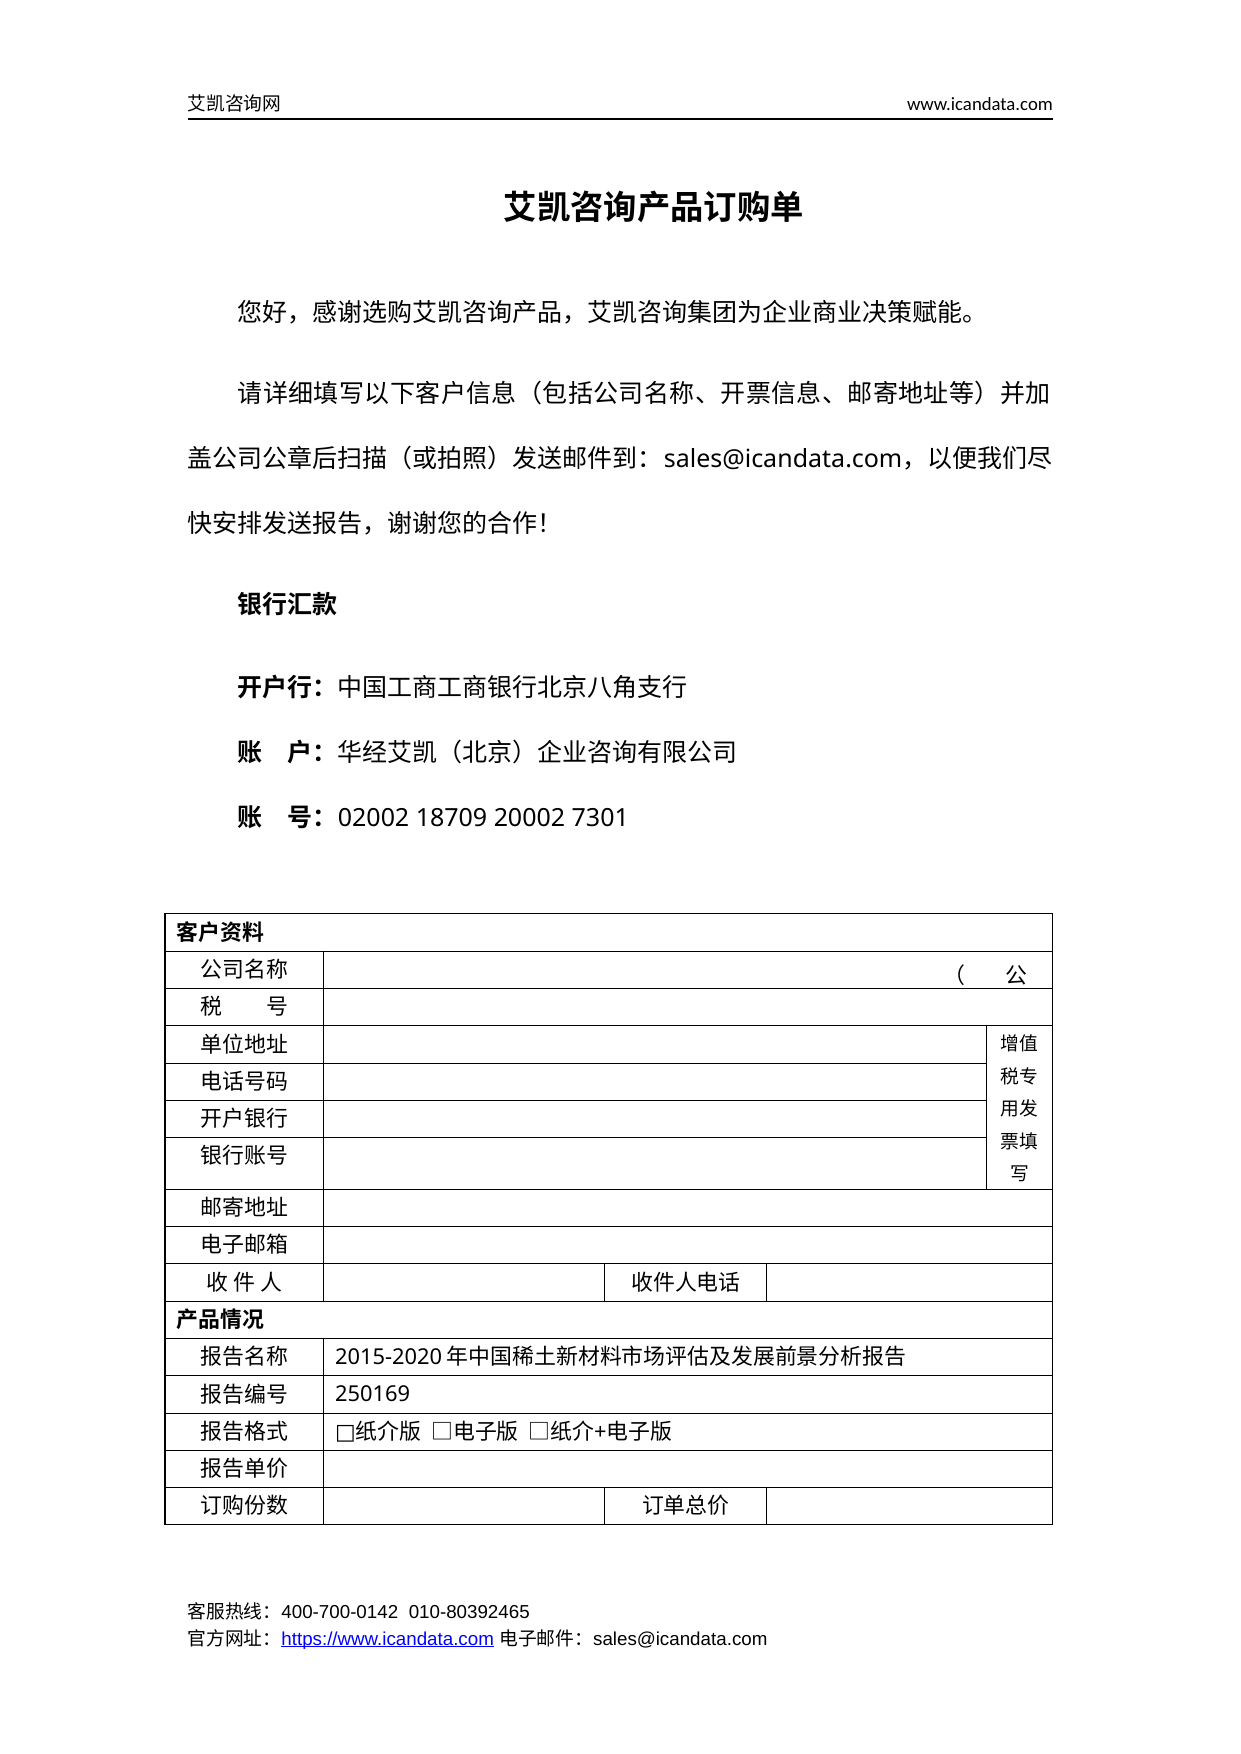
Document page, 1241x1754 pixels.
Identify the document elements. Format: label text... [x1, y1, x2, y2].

text 开户行：中国工商工商银行北京八角支行 [187, 653, 1053, 718]
text 账 户：华经艾凯（北京）企业咨询有限公司 [187, 718, 1053, 783]
table_cell [324, 1101, 986, 1137]
table_cell 电话号码 [166, 1064, 323, 1100]
table_cell [324, 1138, 986, 1189]
table_cell 订单总价 [605, 1488, 766, 1524]
text 艾凯咨询产品订购单 [187, 172, 1053, 237]
table_cell 报告名称 [166, 1339, 323, 1375]
table_cell 报告单价 [166, 1451, 323, 1487]
table_cell [324, 1026, 986, 1062]
table_cell [324, 952, 1052, 988]
table_cell 电子邮箱 [166, 1227, 323, 1263]
table_cell 收件人电话 [605, 1264, 766, 1301]
table_cell 公司名称 [166, 952, 323, 988]
table_cell 订购份数 [166, 1488, 323, 1524]
table_cell 增值税专用发票填写 [987, 1026, 1052, 1189]
table_cell □纸介版 □电子版 □纸介+电子版 [324, 1414, 1052, 1450]
table_cell 产品情况 [166, 1302, 1052, 1338]
table_cell [324, 1227, 1052, 1263]
table_cell [324, 1451, 1052, 1487]
table_cell 收 件 人 [166, 1264, 323, 1301]
table_cell [324, 1064, 986, 1100]
text 账 号：02002 18709 20002 7301 [187, 783, 1053, 848]
text 您好，感谢选购艾凯咨询产品，艾凯咨询集团为企业商业决策赋能。 [187, 278, 1053, 343]
text 请详细填写以下客户信息（包括公司名称、开票信息、邮寄地址等）并加盖公司公章后扫描（或拍照）发送邮件到：sales@icandata.com，以便我们尽快安排发送报告，谢谢您的合作！ [187, 359, 1053, 554]
table_cell [324, 1488, 604, 1524]
table_cell 银行账号 [166, 1138, 323, 1189]
table_cell 报告格式 [166, 1414, 323, 1450]
table_cell 开户银行 [166, 1101, 323, 1137]
text 银行汇款 [187, 570, 1053, 635]
table_header 客户资料 [166, 914, 1052, 951]
table_cell 报告编号 [166, 1376, 323, 1412]
table_cell [324, 1264, 604, 1301]
table_cell [324, 989, 1052, 1025]
table_cell 税 号 [166, 989, 323, 1025]
table_cell [324, 1190, 1052, 1226]
table_cell [767, 1488, 1052, 1524]
table_cell 邮寄地址 [166, 1190, 323, 1226]
table_cell 2015-2020年中国稀土新材料市场评估及发展前景分析报告 [324, 1339, 1052, 1375]
table_cell 250169 [324, 1376, 1052, 1412]
table_cell 单位地址 [166, 1026, 323, 1062]
table_cell [767, 1264, 1052, 1301]
